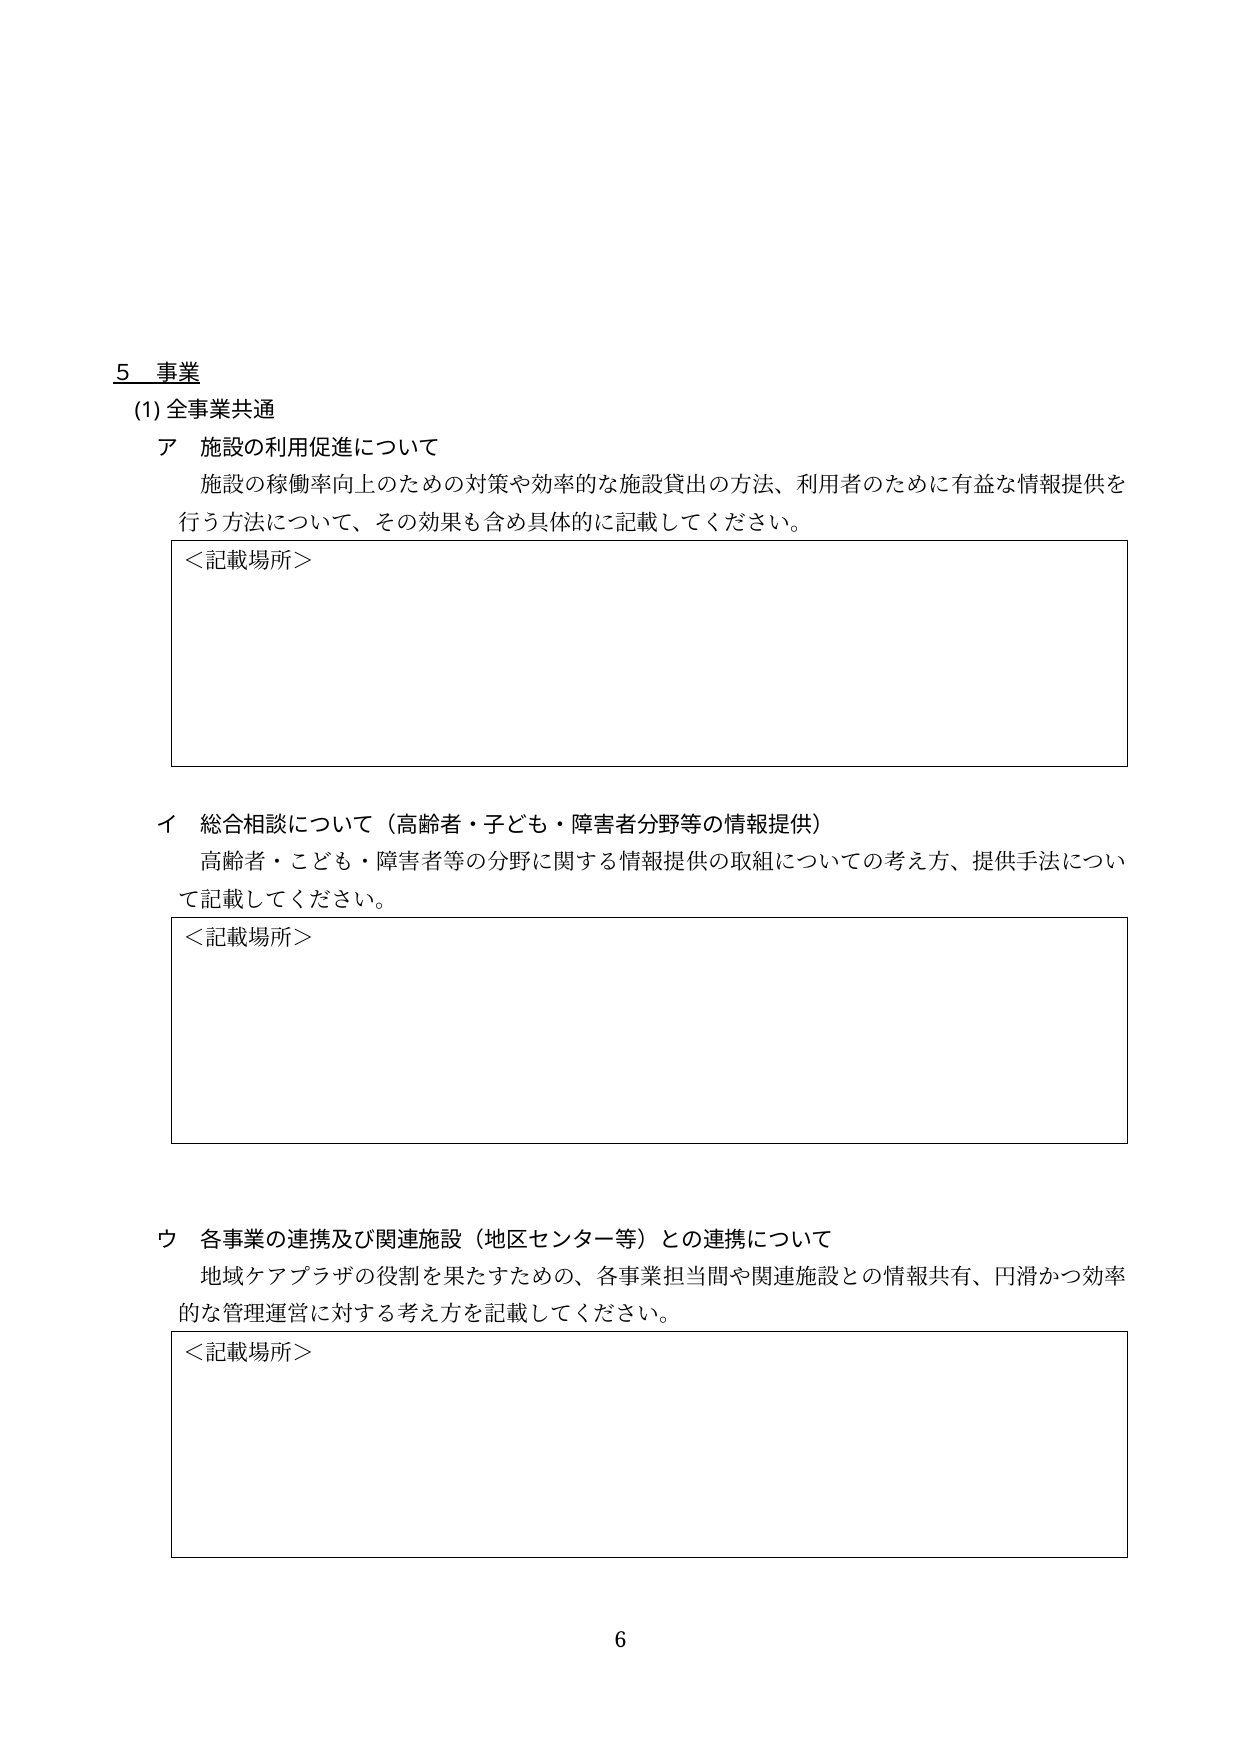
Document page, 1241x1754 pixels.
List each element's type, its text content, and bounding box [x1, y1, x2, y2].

text 施設の稼働率向上のための対策や効率的な施設貸出の方法、利用者のために有益な情報提供を行う方法について、その効果も含め具体的に記載してください。 [178, 464, 1128, 539]
text 地域ケアプラザの役割を果たすための、各事業担当間や関連施設との情報共有、円滑かつ効率的な管理運営に対する考え方を記載してください。 [178, 1256, 1128, 1331]
text ５ 事業 [112, 352, 1128, 389]
table_header ＜記載場所＞ [172, 918, 1127, 1143]
table_header ＜記載場所＞ [172, 541, 1127, 766]
text (1) 全事業共通 [112, 389, 1128, 427]
text ア 施設の利用促進について [112, 427, 1128, 464]
text ウ 各事業の連携及び関連施設（地区センター等）との連携について [112, 1219, 1128, 1256]
table_header ＜記載場所＞ [172, 1332, 1127, 1557]
text 高齢者・こども・障害者等の分野に関する情報提供の取組についての考え方、提供手法について記載してください。 [178, 842, 1128, 917]
text イ 総合相談について（高齢者・子ども・障害者分野等の情報提供） [112, 804, 1128, 842]
